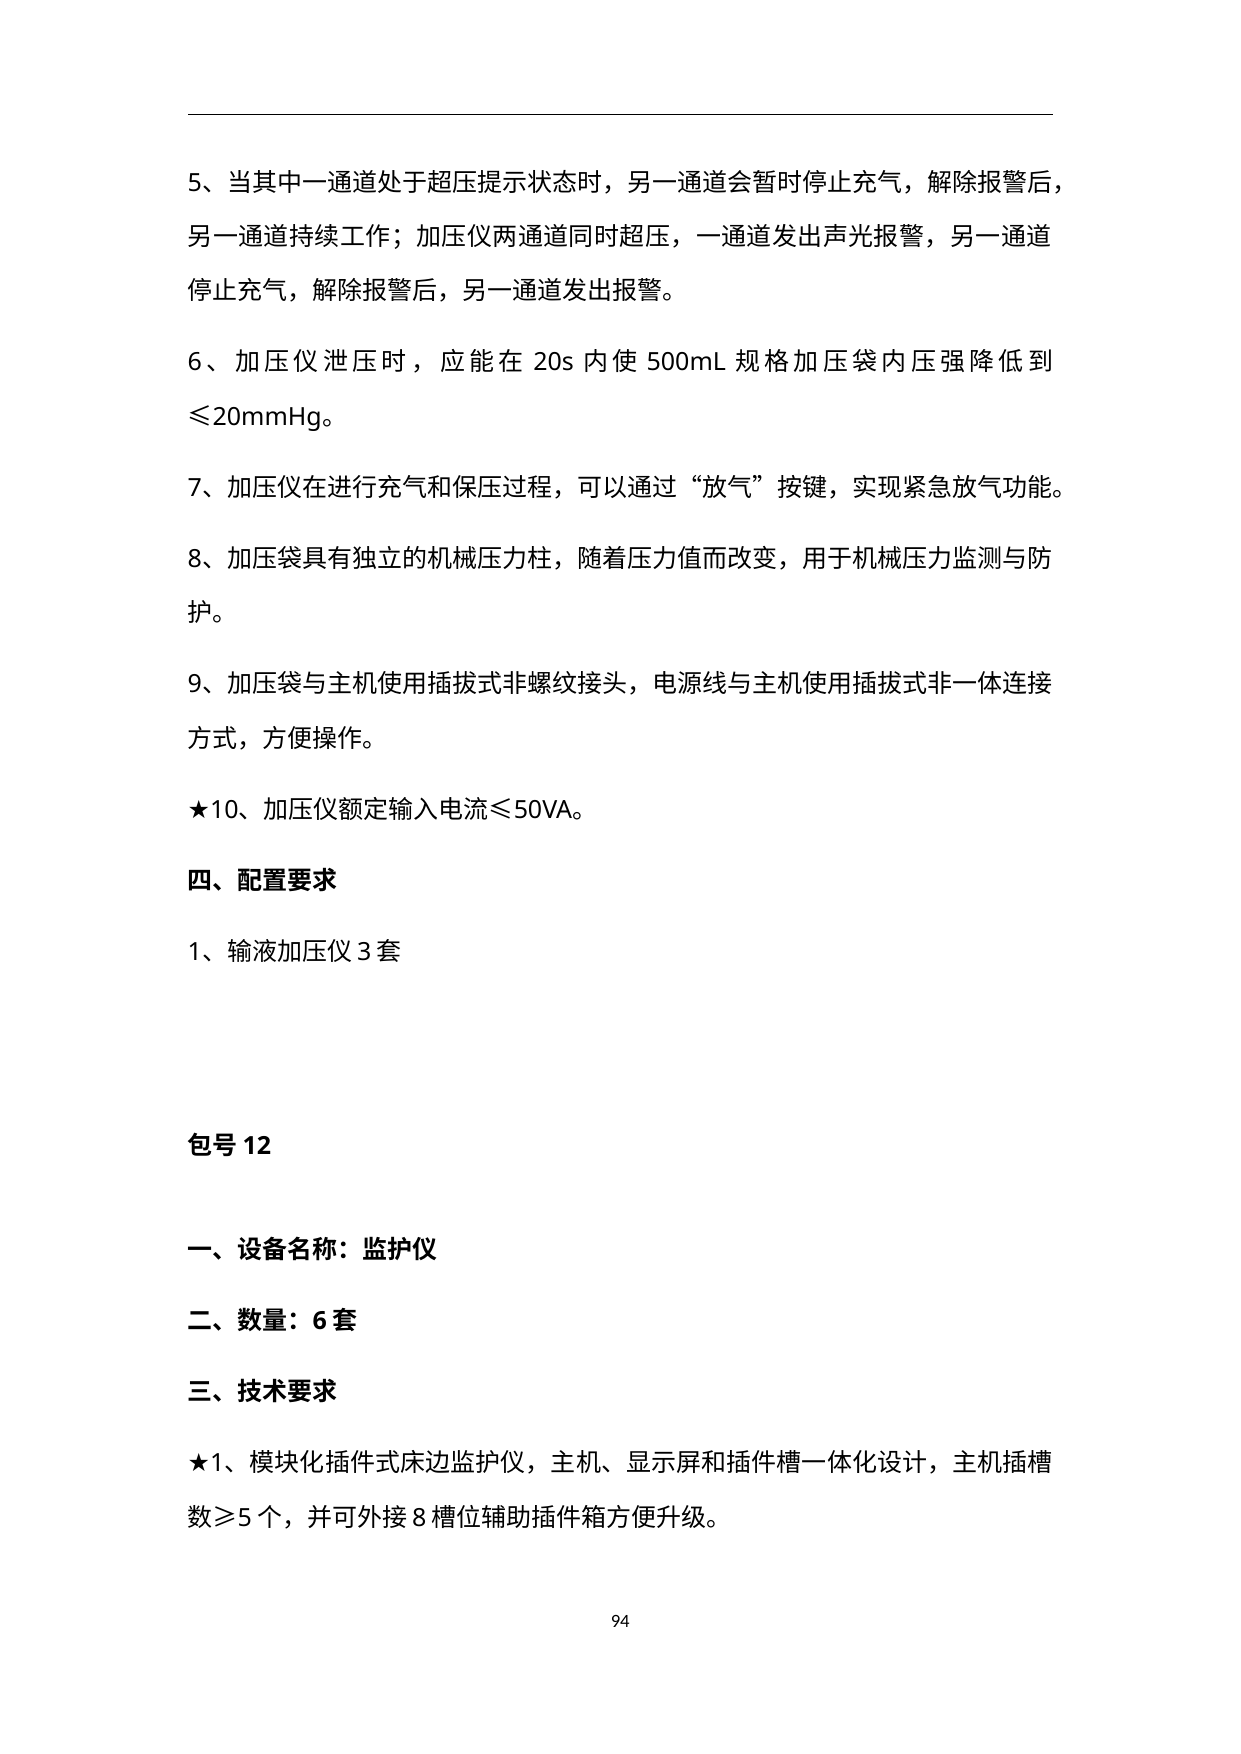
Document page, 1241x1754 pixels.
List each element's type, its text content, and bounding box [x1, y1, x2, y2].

text 7、加压仪在进行充气和保压过程，可以通过“放气”按键，实现紧急放气功能。 [187, 467, 1053, 503]
text 四、配置要求 [187, 860, 1053, 896]
text 一、设备名称：监护仪 [187, 1230, 1053, 1266]
text 9、加压袋与主机使用插拔式非螺纹接头，电源线与主机使用插拔式非一体连接方式，方便操作。 [187, 664, 1053, 754]
text 8、加压袋具有独立的机械压力柱，随着压力值而改变，用于机械压力监测与防护。 [187, 538, 1053, 629]
text 二、数量：6套 [187, 1301, 1053, 1337]
text 1、输液加压仪3套 [187, 931, 1053, 967]
text ★10、加压仪额定输入电流≤50VA。 [187, 789, 1053, 825]
subtitle 包号12 [187, 1111, 1053, 1176]
text ★1、模块化插件式床边监护仪，主机、显示屏和插件槽一体化设计，主机插槽数≥5个，并可外接8槽位辅助插件箱方便升级。 [187, 1443, 1053, 1533]
text 6、加压仪泄压时，应能在20s内使500mL规格加压袋内压强降低到≤20mmHg。 [187, 342, 1053, 432]
text 三、技术要求 [187, 1372, 1053, 1408]
text 5、当其中一通道处于超压提示状态时，另一通道会暂时停止充气，解除报警后，另一通道持续工作；加压仪两通道同时超压，一通道发出声光报警，另一通道停止充气，解除报警后，另一通道发出报警。 [187, 162, 1053, 307]
